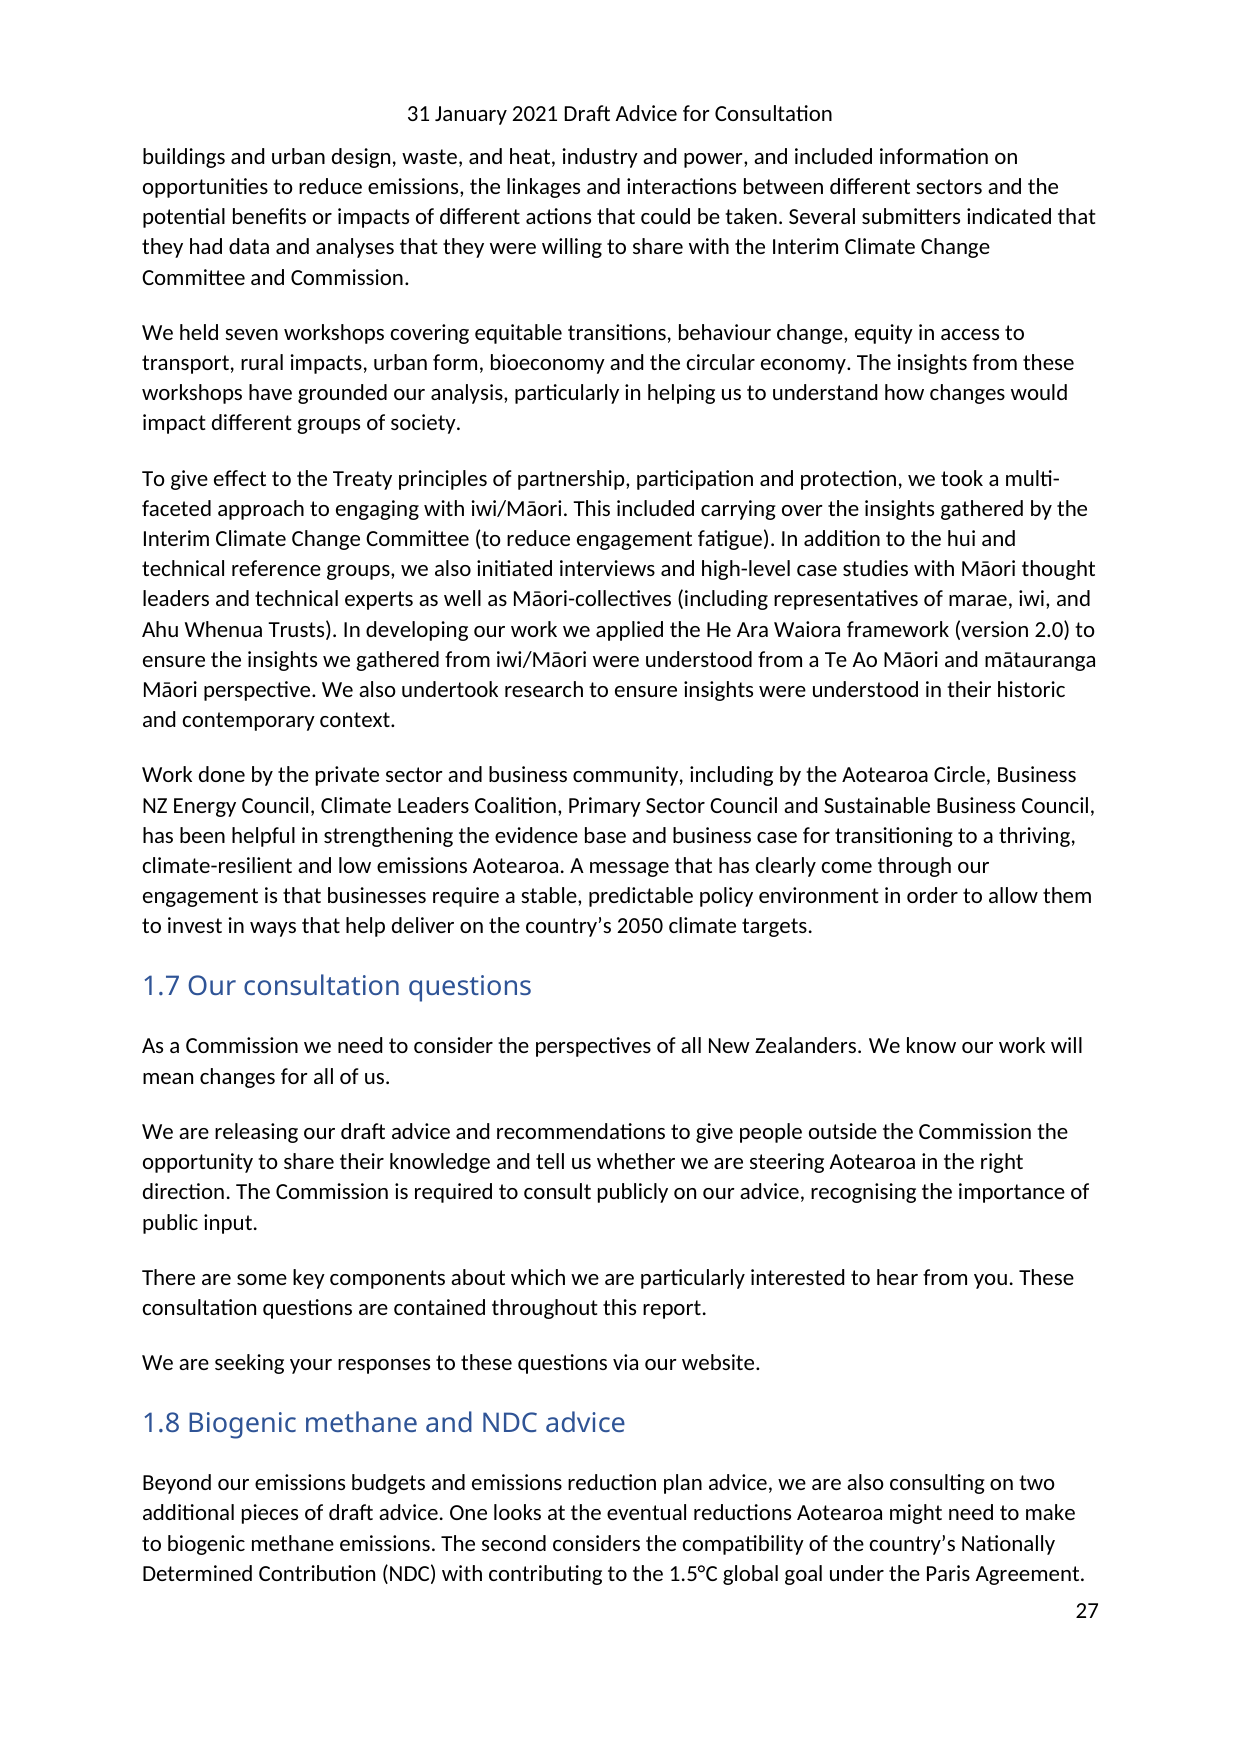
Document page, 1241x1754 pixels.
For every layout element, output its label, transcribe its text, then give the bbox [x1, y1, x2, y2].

text We are seeking your responses to these questions via our website. [142, 1348, 1098, 1376]
text We held seven workshops covering equitable transitions, behaviour change, equity in access to transport, rural impacts, urban form, bioeconomy and the circular economy. The insights from these workshops have grounded our analysis, particularly in helping us to understand how changes would impact different groups of society. [142, 318, 1098, 436]
subtitle 1.7 Our consultation questions [142, 967, 1098, 1004]
subtitle 1.8 Biogenic methane and NDC advice [142, 1403, 1098, 1440]
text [142, 142, 1098, 291]
text Beyond our emissions budgets and emissions reduction plan advice, we are also consulting on two additional pieces of draft advice. One looks at the eventual reductions Aotearoa might need to make to biogenic methane emissions. The second considers the compatibility of the country’s Nationally Determined Contribution (NDC) with contributing to the 1.5°C global goal under the Paris Agreement. [142, 1468, 1098, 1587]
text As a Commission we need to consider the perspectives of all New Zealanders. We know our work will mean changes for all of us. [142, 1032, 1098, 1090]
text There are some key components about which we are particularly interested to hear from you. These consultation questions are contained throughout this report. [142, 1263, 1098, 1321]
text To give effect to the Treaty principles of partnership, participation and protection, we took a multi-faceted approach to engaging with iwi/Māori. This included carrying over the insights gathered by the Interim Climate Change Committee (to reduce engagement fatigue). In addition to the hui and technical reference groups, we also initiated interviews and high-level case studies with Māori thought leaders and technical experts as well as Māori-collectives (including representatives of marae, iwi, and Ahu Whenua Trusts). In developing our work we applied the He Ara Waiora framework (version 2.0) to ensure the insights we gathered from iwi/Māori were understood from a Te Ao Māori and mātauranga Māori perspective. We also undertook research to ensure insights were understood in their historic and contemporary context. [142, 464, 1098, 733]
text Work done by the private sector and business community, including by the Aotearoa Circle, Business NZ Energy Council, Climate Leaders Coalition, Primary Sector Council and Sustainable Business Council, has been helpful in strengthening the evidence base and business case for transitioning to a thriving, climate-resilient and low emissions Aotearoa. A message that has clearly come through our engagement is that businesses require a stable, predictable policy environment in order to allow them to invest in ways that help deliver on the country’s 2050 climate targets. [142, 761, 1098, 939]
text We are releasing our draft advice and recommendations to give people outside the Commission the opportunity to share their knowledge and tell us whether we are steering Aotearoa in the right direction. The Commission is required to consult publicly on our advice, recognising the importance of public input. [142, 1117, 1098, 1236]
